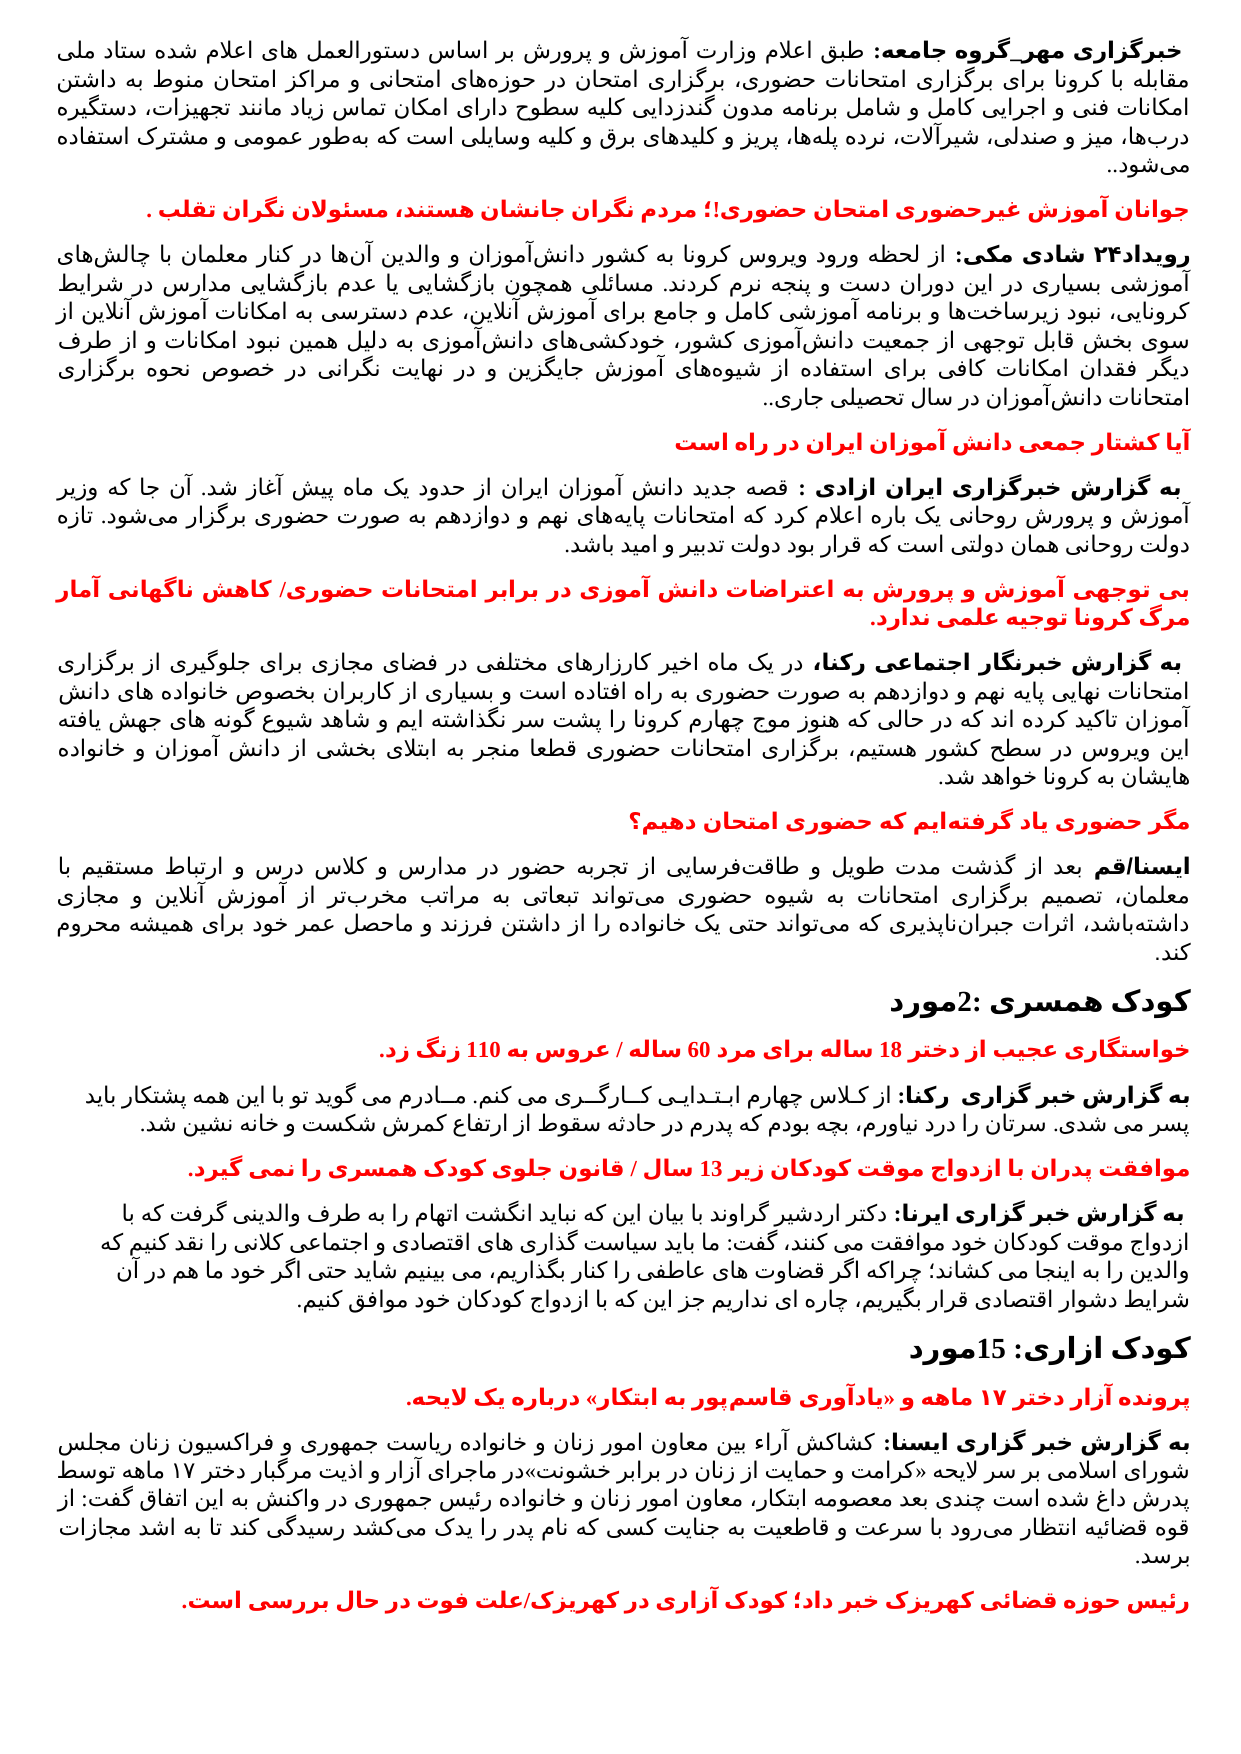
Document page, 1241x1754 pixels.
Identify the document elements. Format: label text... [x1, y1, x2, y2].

text خبرگزاری مهر_گروه جامعه: طبق اعلام وزارت آموزش و پرورش بر اساس دستورالعمل های اعلام شده ستاد ملی مقابله با کرونا برای برگزاری امتحانات حضوری، برگزاری امتحان در حوزه‌های امتحانی و مراکز امتحان منوط به داشتن امکانات فنی و اجرایی کامل و شامل برنامه مدون گندزدایی کلیه سطوح دارای امکان تماس زیاد مانند تجهیزات، دستگیره درب‌ها، میز و صندلی، شیرآلات، نرده پله‌ها، پریز و کلیدهای برق و کلیه وسایلی است که به‌طور عمومی و مشترک استفاده می‌شود.. [56, 37, 1191, 178]
text کودک ازاری: 15مورد [56, 1331, 1191, 1364]
text به گزارش خبر گزاری ایسنا: کشاکش آراء بین معاون امور زنان و خانواده ریاست جمهوری و فراکسیون زنان مجلس شورای اسلامی بر سر لایحه «کرامت و حمایت از زنان در برابر خشونت»در ماجرای آزار و اذیت مرگبار دختر ۱۷ ماهه توسط پدرش داغ شده است چندی بعد معصومه ابتکار، معاون امور زنان و خانواده رئیس جمهوری در واکنش به این اتفاق گفت: از قوه قضائیه انتظار می‌رود با سرعت و قاطعیت به جنایت کسی که نام پدر را یدک می‌کشد رسیدگی کند تا به اشد مجازات برسد. [56, 1429, 1191, 1569]
text ایسنا/قم بعد از گذشت مدت طویل و طاقت‌فرسایی از تجربه حضور در مدارس و کلاس درس و ارتباط مستقیم با معلمان، تصمیم برگزاری امتحانات به شیوه حضوری می‌تواند تبعاتی به مراتب مخرب‌تر از آموزش آنلاین و مجازی داشته‌باشد، اثرات جبران‌ناپذیری که می‌تواند حتی یک خانواده را از داشتن فرزند و ماحصل عمر خود برای همیشه محروم کند. [56, 853, 1191, 965]
text مگر حضوری یاد گرفته‌ایم که حضوری امتحان دهیم؟ [56, 808, 1191, 834]
text به گزارش خبرگزاری ایران ازادی : قصه جدید دانش آموزان ایران از حدود یک ماه پیش آغاز شد. آن جا که وزیر آموزش و پرورش روحانی یک باره اعلام کرد که امتحانات پایه‌های نهم و دوازدهم به صورت حضوری برگزار می‌شود. تازه دولت روحانی همان دولتی است که قرار بود دولت تدبیر و امید باشد. [56, 474, 1191, 557]
text کودک همسری :2مورد [56, 984, 1191, 1017]
text خواستگاری عجیب از دختر 18 ساله برای مرد 60 ساله / عروس به 110 زنگ زد. [56, 1037, 1191, 1063]
text پرونده آزار دختر ۱۷ ماهه و «یادآوری قاسم‌پور به ابتکار» درباره یک لایحه. [56, 1383, 1191, 1410]
text رویداد۲۴ شادی مکی: از لحظه ورود ویروس کرونا به کشور دانش‌آموزان و والدین آن‌ها در کنار معلمان با چالش‌های آموزشی بسیاری در این دوران دست و پنجه نرم کردند. مسائلی همچون بازگشایی یا عدم بازگشایی مدارس در شرایط کرونایی، نبود زیرساخت‌ها و برنامه آموزشی کامل و جامع برای آموزش آنلاین، عدم دسترسی به امکانات آموزش آنلاین از سوی بخش قابل توجهی از جمعیت دانش‌آموزی کشور، خودکشی‌های دانش‌آموزی به دلیل همین نبود امکانات و از طرف دیگر فقدان امکانات کافی برای استفاده از شیوه‌های آموزش جایگزین و در نهایت نگرانی در خصوص نحوه برگزاری امتحانات دانش‌آموزان در سال تحصیلی جاری.. [56, 241, 1191, 410]
text به گزارش خبرنگار اجتماعی رکنا، در یک ماه اخیر کارزارهای مختلفی در فضای مجازی برای جلوگیری از برگزاری امتحانات نهایی پایه نهم و دوازدهم به صورت حضوری به راه افتاده است و بسیاری از کاربران بخصوص خانواده های دانش آموزان تاکید کرده اند که در حالی که هنوز موج چهارم کرونا را پشت سر نگذاشته ایم و شاهد شیوع گونه های جهش یافته این ویروس در سطح کشور هستیم، برگزاری امتحانات حضوری قطعا منجر به ابتلای بخشی از دانش آموزان و خانواده هایشان به کرونا خواهد شد. [56, 649, 1191, 789]
text رئیس حوزه قضائی کهریزک خبر داد؛ کودک آزاری در کهریزک/علت فوت در حال بررسی است. [56, 1587, 1191, 1614]
text به گزارش خبر گزاری ایرنا: دکتر اردشیر گراوند با بیان این که نباید انگشت اتهام را به طرف والدینی گرفت که با ازدواج موقت کودکان خود موافقت می کنند، گفت: ما باید سیاست گذاری های اقتصادی و اجتماعی کلانی را نقد کنیم که والدین را به اینجا می کشاند؛ چراکه اگر قضاوت های عاطفی را کنار بگذاریم، می بینیم شاید حتی اگر خود ما هم در آن شرایط دشوار اقتصادی قرار بگیریم، چاره ای نداریم جز این که با ازدواج کودکان خود موافق کنیم. [56, 1200, 1191, 1312]
text جوانان آموزش غیرحضوری امتحان حضوری!؛ مردم نگران جانشان هستند، مسئولان نگران تقلب . [56, 196, 1191, 223]
text موافقت پدران با ازدواج موقت کودکان زیر 13 سال / قانون جلوی کودک همسری را نمی گیرد. [56, 1155, 1191, 1182]
text آیا کشتار جمعی دانش آموزان ایران در راه است [56, 429, 1191, 455]
text بی توجهی آموزش و پرورش به اعتراضات دانش آموزی در برابر امتحانات حضوری/ کاهش ناگهانی آمار مرگ کرونا توجیه علمی ندارد. [56, 576, 1191, 631]
text به گزارش خبر گزاری رکنا: از کـلاس چهارم ابـتـدایـی کــارگــری می کنم. مــادرم می گوید تو با این همه پشتکار باید پسر می شدی. سرتان را درد نیاورم، بچه بودم که پدرم در حادثه سقوط از ارتفاع کمرش شکست و خانه نشین شد. [56, 1082, 1191, 1136]
